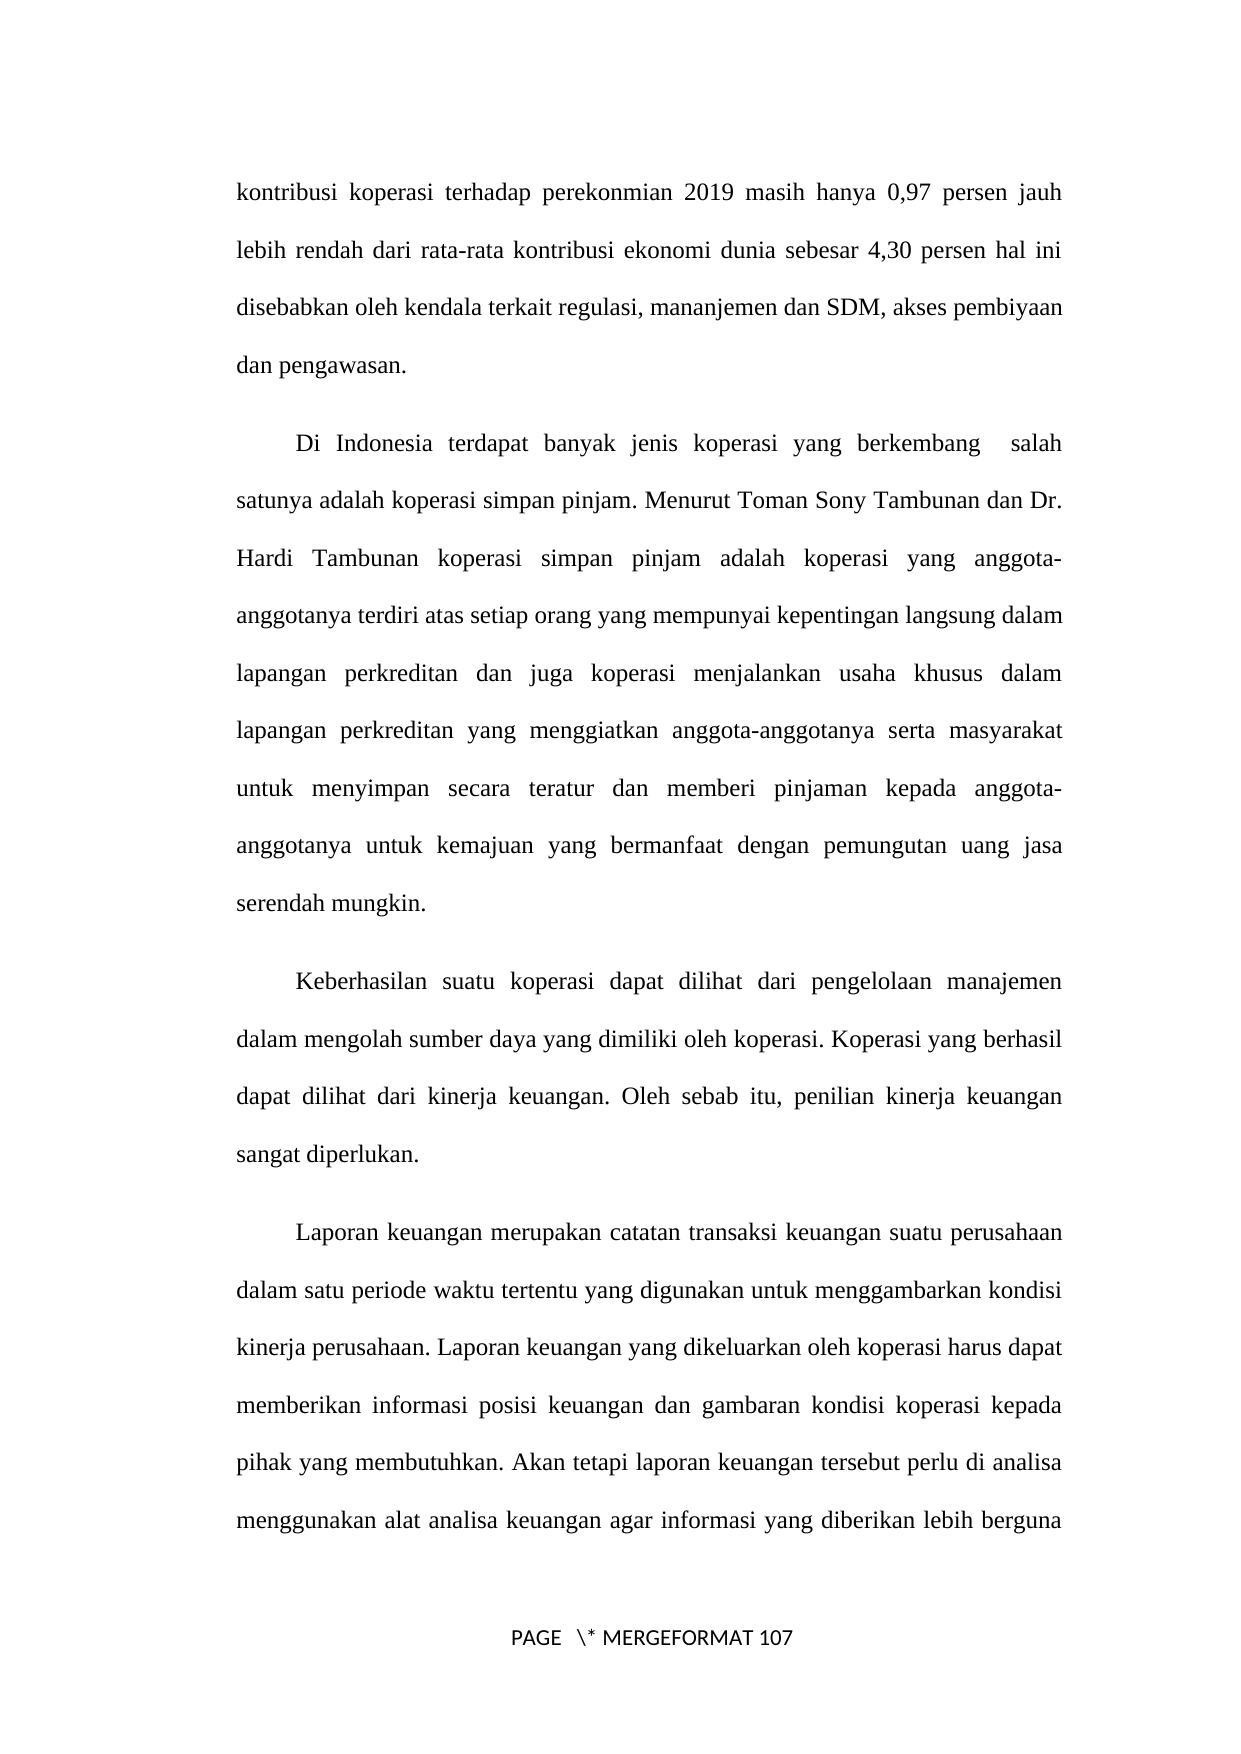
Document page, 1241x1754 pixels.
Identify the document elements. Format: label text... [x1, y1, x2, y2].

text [236, 1217, 1063, 1533]
text Keberhasilan suatu koperasi dapat dilihat dari pengelolaan manajemen dalam mengolah sumber daya yang dimiliki oleh koperasi. Koperasi yang berhasil dapat dilihat dari kinerja keuangan. Oleh sebab itu, penilian kinerja keuangan sangat diperlukan. [236, 966, 1063, 1168]
text Di Indonesia terdapat banyak jenis koperasi yang berkembang salah satunya adalah koperasi simpan pinjam. Menurut Toman Sony Tambunan dan Dr. Hardi Tambunan koperasi simpan pinjam adalah koperasi yang anggota-anggotanya terdiri atas setiap orang yang mempunyai kepentingan langsung dalam lapangan perkreditan dan juga koperasi menjalankan usaha khusus dalam lapangan perkreditan yang menggiatkan anggota-anggotanya serta masyarakat untuk menyimpan secara teratur dan memberi pinjaman kepada anggota-anggotanya untuk kemajuan yang bermanfaat dengan pemungutan uang jasa serendah mungkin. [236, 428, 1063, 917]
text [236, 177, 1063, 378]
